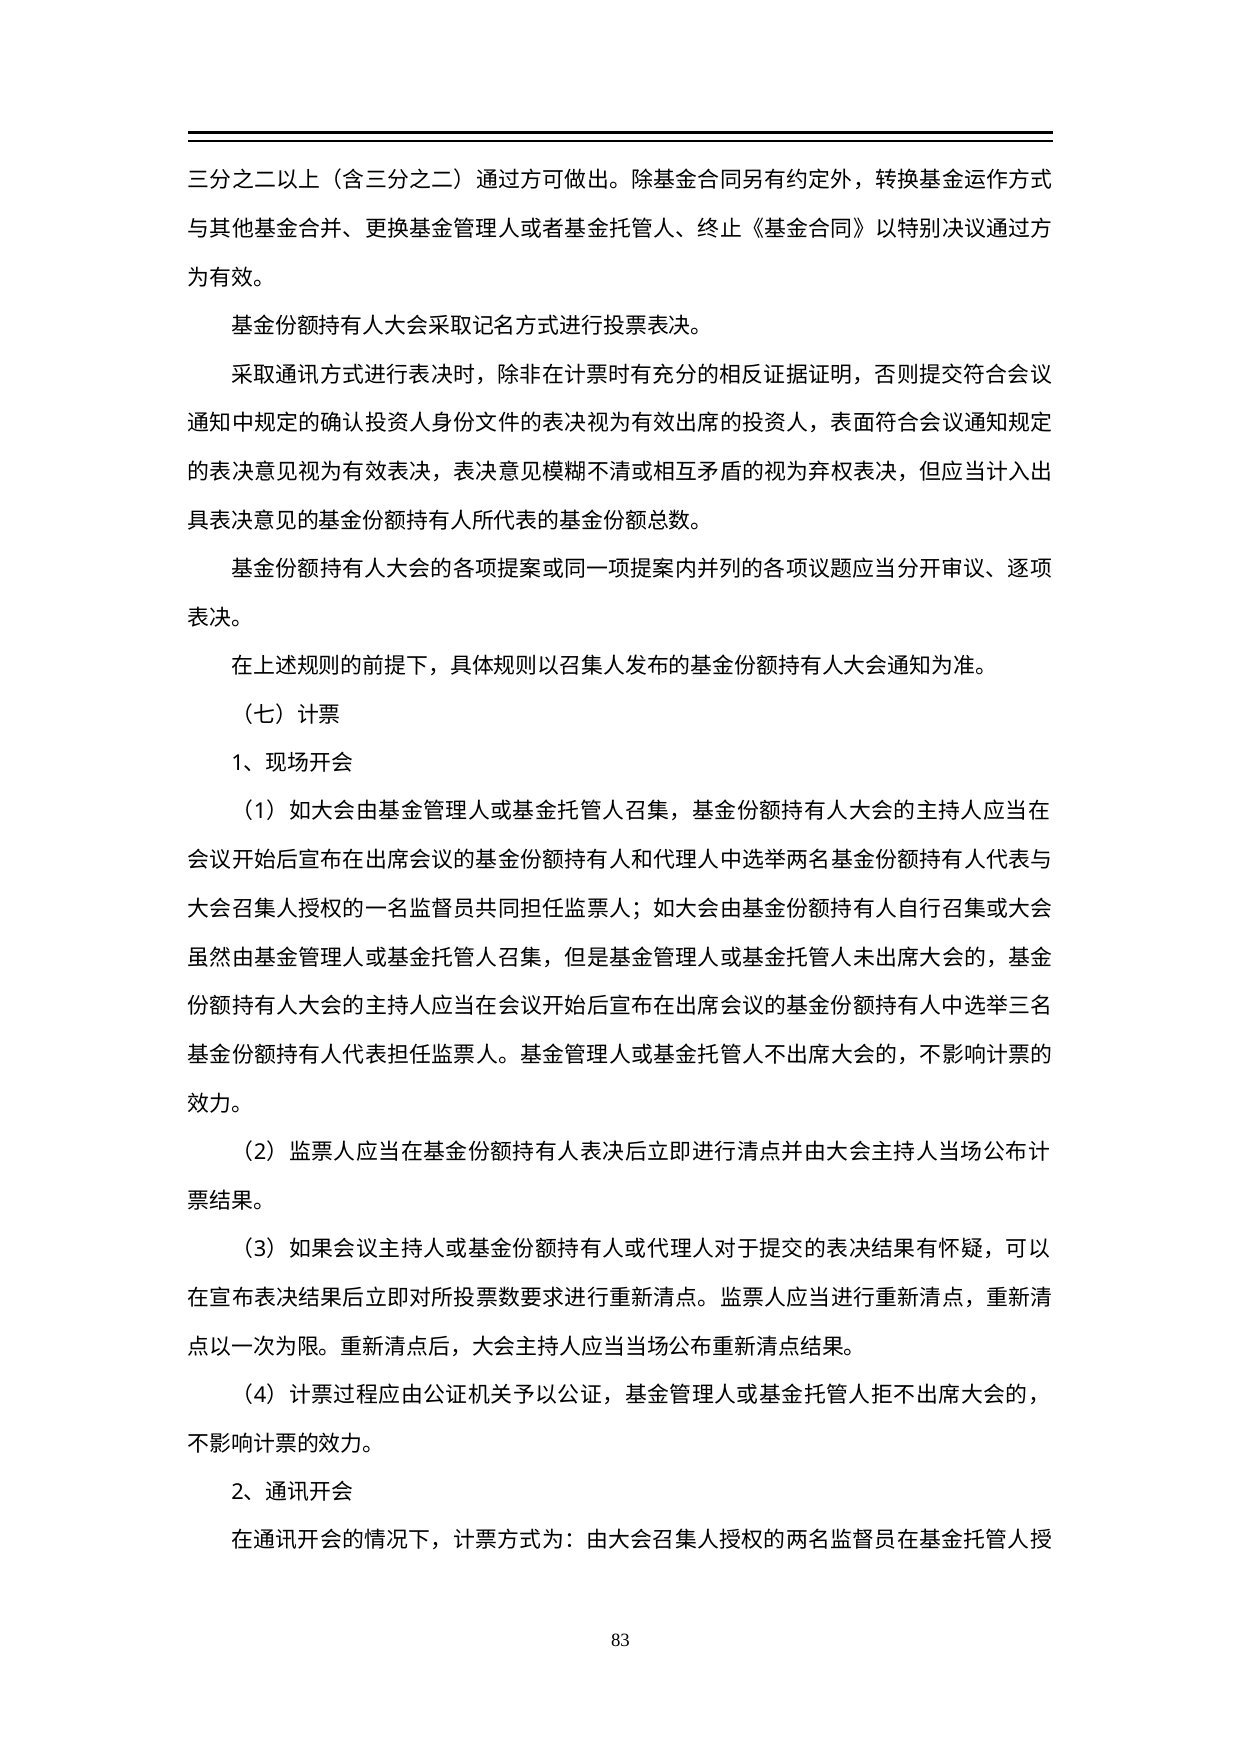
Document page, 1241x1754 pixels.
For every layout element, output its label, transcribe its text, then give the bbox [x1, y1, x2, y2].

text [187, 1522, 1053, 1554]
text 基金份额持有人大会采取记名方式进行投票表决。 [187, 308, 1053, 340]
text （4）计票过程应由公证机关予以公证，基金管理人或基金托管人拒不出席大会的，不影响计票的效力。 [187, 1377, 1053, 1458]
text 采取通讯方式进行表决时，除非在计票时有充分的相反证据证明，否则提交符合会议通知中规定的确认投资人身份文件的表决视为有效出席的投资人，表面符合会议通知规定的表决意见视为有效表决，表决意见模糊不清或相互矛盾的视为弃权表决，但应当计入出具表决意见的基金份额持有人所代表的基金份额总数。 [187, 356, 1053, 535]
text （2）监票人应当在基金份额持有人表决后立即进行清点并由大会主持人当场公布计票结果。 [187, 1134, 1053, 1215]
text （七）计票 [187, 696, 1053, 729]
text 2、通讯开会 [187, 1474, 1053, 1506]
text 1、现场开会 [187, 744, 1053, 777]
text （1）如大会由基金管理人或基金托管人召集，基金份额持有人大会的主持人应当在会议开始后宣布在出席会议的基金份额持有人和代理人中选举两名基金份额持有人代表与大会召集人授权的一名监督员共同担任监票人；如大会由基金份额持有人自行召集或大会虽然由基金管理人或基金托管人召集，但是基金管理人或基金托管人未出席大会的，基金份额持有人大会的主持人应当在会议开始后宣布在出席会议的基金份额持有人中选举三名基金份额持有人代表担任监票人。基金管理人或基金托管人不出席大会的，不影响计票的效力。 [187, 793, 1053, 1118]
text 在上述规则的前提下，具体规则以召集人发布的基金份额持有人大会通知为准。 [187, 648, 1053, 680]
text （3）如果会议主持人或基金份额持有人或代理人对于提交的表决结果有怀疑，可以在宣布表决结果后立即对所投票数要求进行重新清点。监票人应当进行重新清点，重新清点以一次为限。重新清点后，大会主持人应当当场公布重新清点结果。 [187, 1231, 1053, 1361]
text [187, 162, 1053, 292]
text 基金份额持有人大会的各项提案或同一项提案内并列的各项议题应当分开审议、逐项表决。 [187, 551, 1053, 632]
